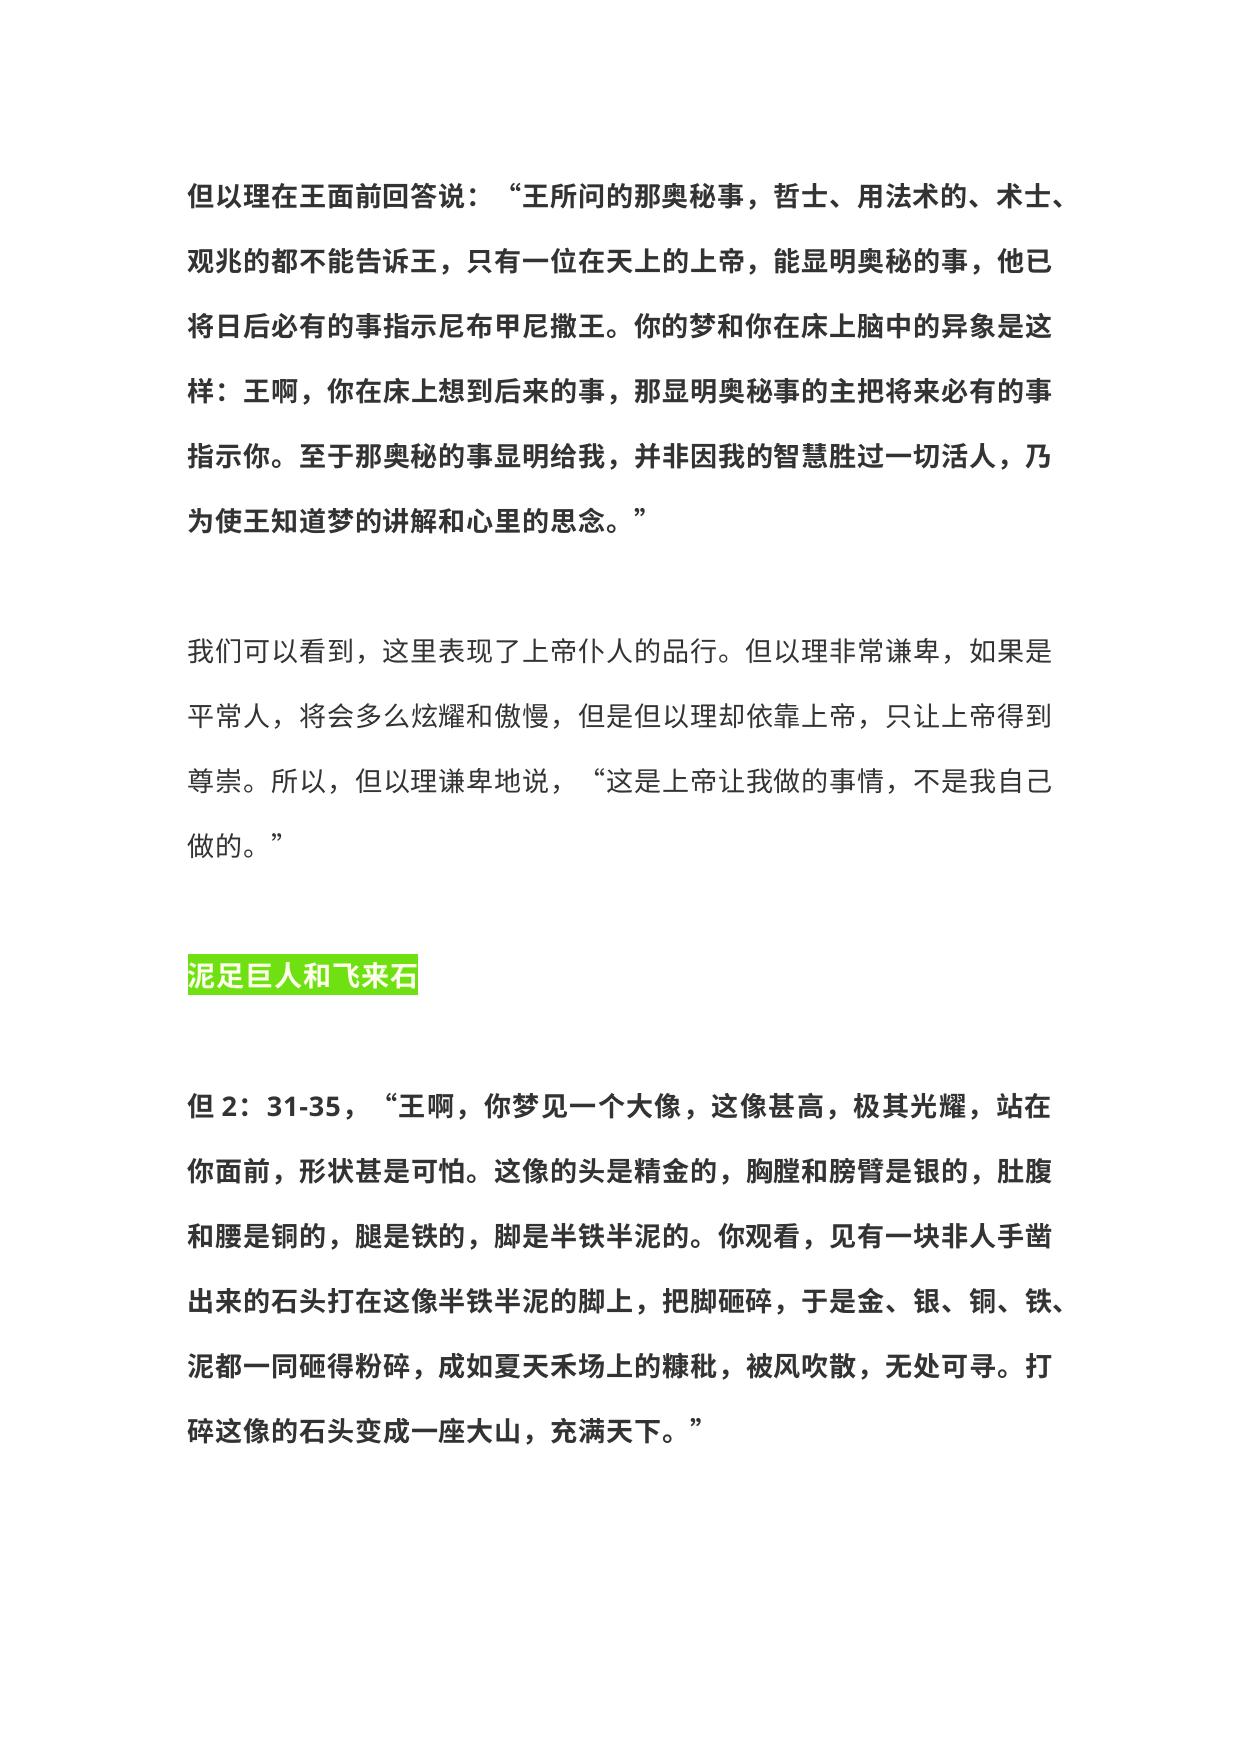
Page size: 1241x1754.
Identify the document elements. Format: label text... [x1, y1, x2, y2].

text 我们可以看到，这里表现了上帝仆人的品行。但以理非常谦卑，如果是平常人，将会多么炫耀和傲慢，但是但以理却依靠上帝，只让上帝得到尊崇。所以，但以理谦卑地说，“这是上帝让我做的事情，不是我自己做的。” [187, 617, 1053, 877]
text 泥足巨人和飞来石 [187, 942, 1053, 1007]
text 但2：31-35，“王啊，你梦见一个大像，这像甚高，极其光耀，站在你面前，形状甚是可怕。这像的头是精金的，胸膛和膀臂是银的，肚腹和腰是铜的，腿是铁的，脚是半铁半泥的。你观看，见有一块非人手凿出来的石头打在这像半铁半泥的脚上，把脚砸碎，于是金、银、铜、铁、泥都一同砸得粉碎，成如夏天禾场上的糠秕，被风吹散，无处可寻。打碎这像的石头变成一座大山，充满天下。” [187, 1072, 1053, 1462]
text 但以理在王面前回答说：“王所问的那奥秘事，哲士、用法术的、术士、观兆的都不能告诉王，只有一位在天上的上帝，能显明奥秘的事，他已将日后必有的事指示尼布甲尼撒王。你的梦和你在床上脑中的异象是这样：王啊，你在床上想到后来的事，那显明奥秘事的主把将来必有的事指示你。至于那奥秘的事显明给我，并非因我的智慧胜过一切活人，乃为使王知道梦的讲解和心里的思念。” [187, 162, 1053, 552]
